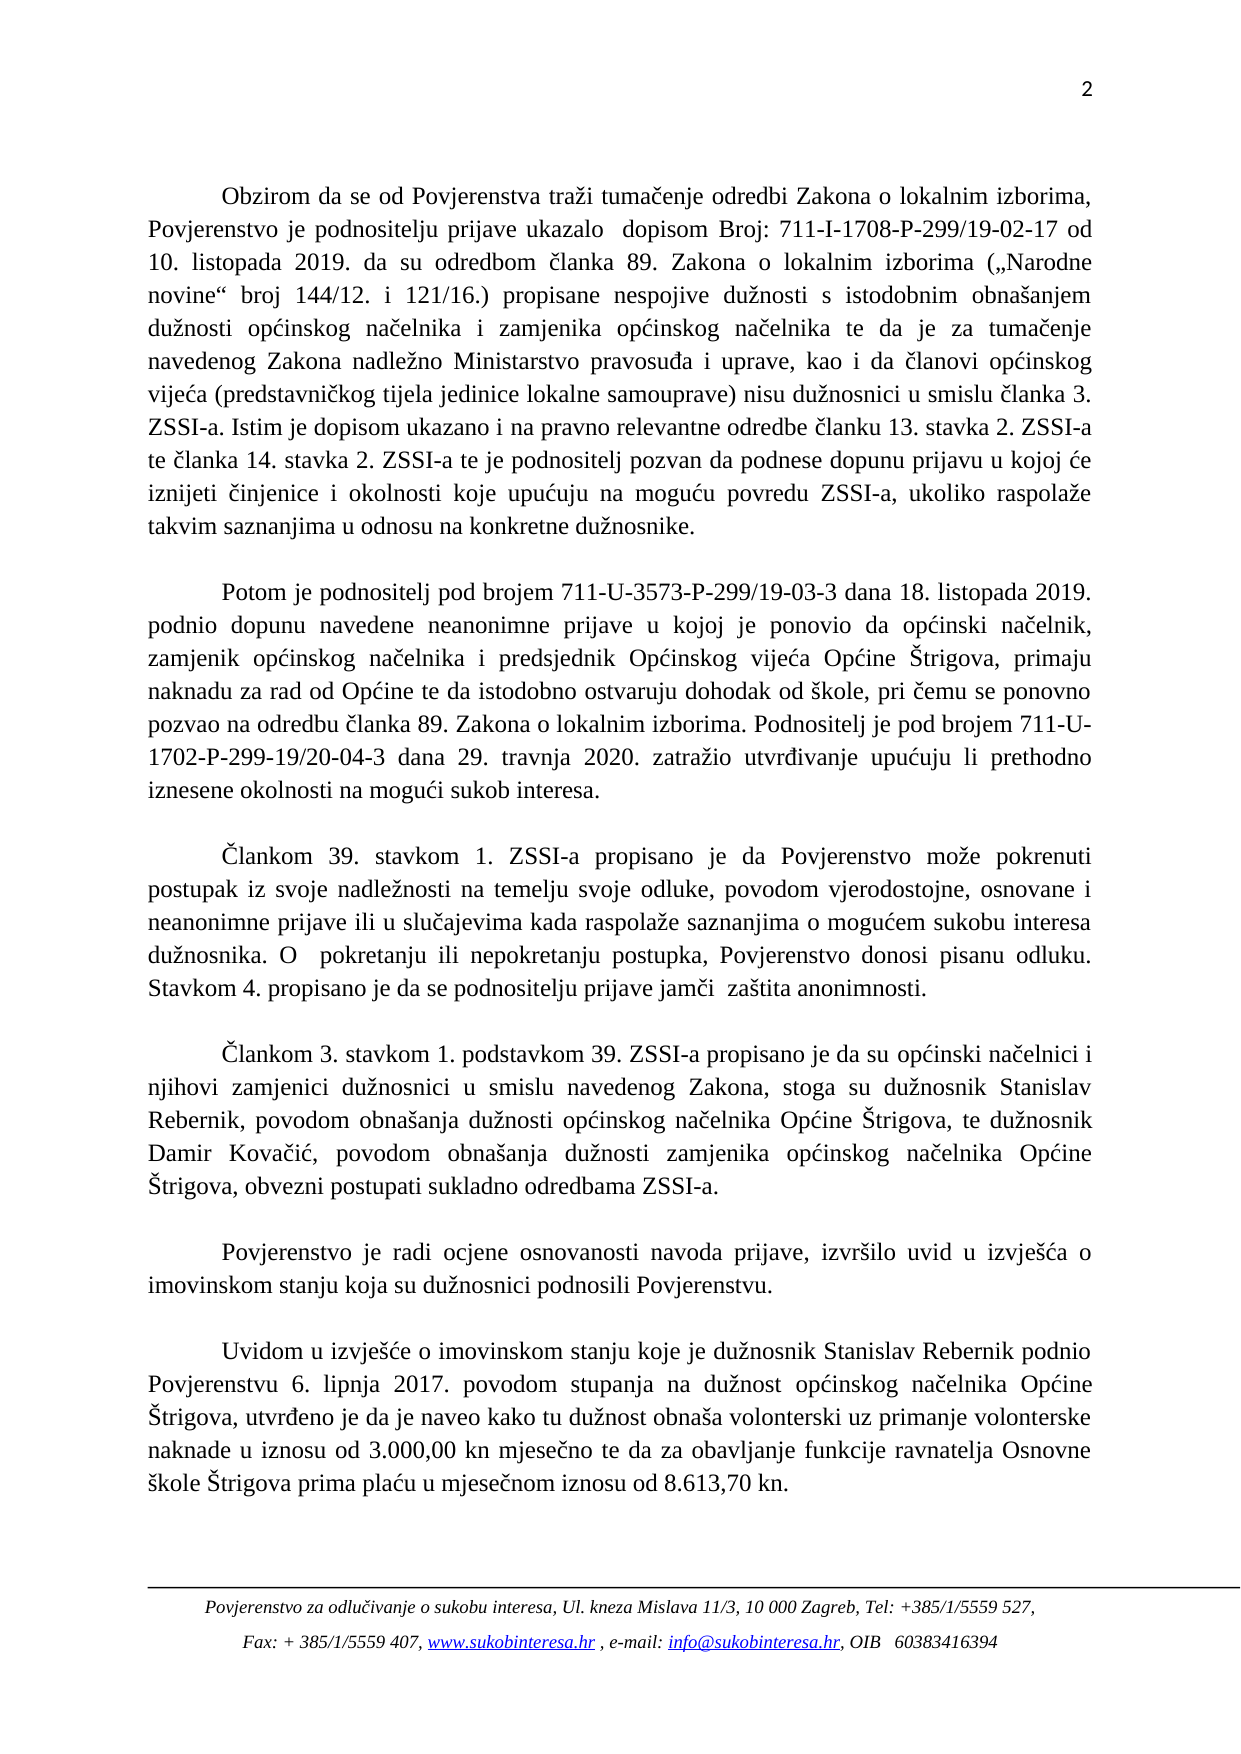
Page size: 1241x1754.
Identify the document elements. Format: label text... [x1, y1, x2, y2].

text Povjerenstvo je radi ocjene osnovanosti navoda prijave, izvršilo uvid u izvješća o imovinskom stanju koja su dužnosnici podnosili Povjerenstvu. [148, 1237, 1092, 1299]
text Uvidom u izvješće o imovinskom stanju koje je dužnosnik Stanislav Rebernik podnio Povjerenstvu 6. lipnja 2017. povodom stupanja na dužnost općinskog načelnika Općine Štrigova, utvrđeno je da je naveo kako tu dužnost obnaša volonterski uz primanje volonterske naknade u iznosu od 3.000,00 kn mjesečno te da za obavljanje funkcije ravnatelja Osnovne škole Štrigova prima plaću u mjesečnom iznosu od 8.613,70 kn. [148, 1336, 1092, 1497]
text Obzirom da se od Povjerenstva traži tumačenje odredbi Zakona o lokalnim izborima, Povjerenstvo je podnositelju prijave ukazalo dopisom Broj: 711-I-1708-P-299/19-02-17 od 10. listopada 2019. da su odredbom članka 89. Zakona o lokalnim izborima („Narodne novine“ broj 144/12. i 121/16.) propisane nespojive dužnosti s istodobnim obnašanjem dužnosti općinskog načelnika i zamjenika općinskog načelnika te da je za tumačenje navedenog Zakona nadležno Ministarstvo pravosuđa i uprave, kao i da članovi općinskog vijeća (predstavničkog tijela jedinice lokalne samouprave) nisu dužnosnici u smislu članka 3. ZSSI-a. Istim je dopisom ukazano i na pravno relevantne odredbe članku 13. stavka 2. ZSSI-a te članka 14. stavka 2. ZSSI-a te je podnositelj pozvan da podnese dopunu prijavu u kojoj će iznijeti činjenice i okolnosti koje upućuju na moguću povredu ZSSI-a, ukoliko raspolaže takvim saznanjima u odnosu na konkretne dužnosnike. [148, 181, 1092, 540]
text Člankom 39. stavkom 1. ZSSI-a propisano je da Povjerenstvo može pokrenuti postupak iz svoje nadležnosti na temelju svoje odluke, povodom vjerodostojne, osnovane i neanonimne prijave ili u slučajevima kada raspolaže saznanjima o mogućem sukobu interesa dužnosnika. O pokretanju ili nepokretanju postupka, Povjerenstvo donosi pisanu odluku. Stavkom 4. propisano je da se podnositelju prijave jamči zaštita anonimnosti. [148, 841, 1092, 1002]
text Potom je podnositelj pod brojem 711-U-3573-P-299/19-03-3 dana 18. listopada 2019. podnio dopunu navedene neanonimne prijave u kojoj je ponovio da općinski načelnik, zamjenik općinskog načelnika i predsjednik Općinskog vijeća Općine Štrigova, primaju naknadu za rad od Općine te da istodobno ostvaruju dohodak od škole, pri čemu se ponovno pozvao na odredbu članka 89. Zakona o lokalnim izborima. Podnositelj je pod brojem 711-U-1702-P-299-19/20-04-3 dana 29. travnja 2020. zatražio utvrđivanje upućuju li prethodno iznesene okolnosti na mogući sukob interesa. [148, 577, 1092, 804]
text Člankom 3. stavkom 1. podstavkom 39. ZSSI-a propisano je da su općinski načelnici i njihovi zamjenici dužnosnici u smislu navedenog Zakona, stoga su dužnosnik Stanislav Rebernik, povodom obnašanja dužnosti općinskog načelnika Općine Štrigova, te dužnosnik Damir Kovačić, povodom obnašanja dužnosti zamjenika općinskog načelnika Općine Štrigova, obvezni postupati sukladno odredbama ZSSI-a. [148, 1039, 1092, 1200]
